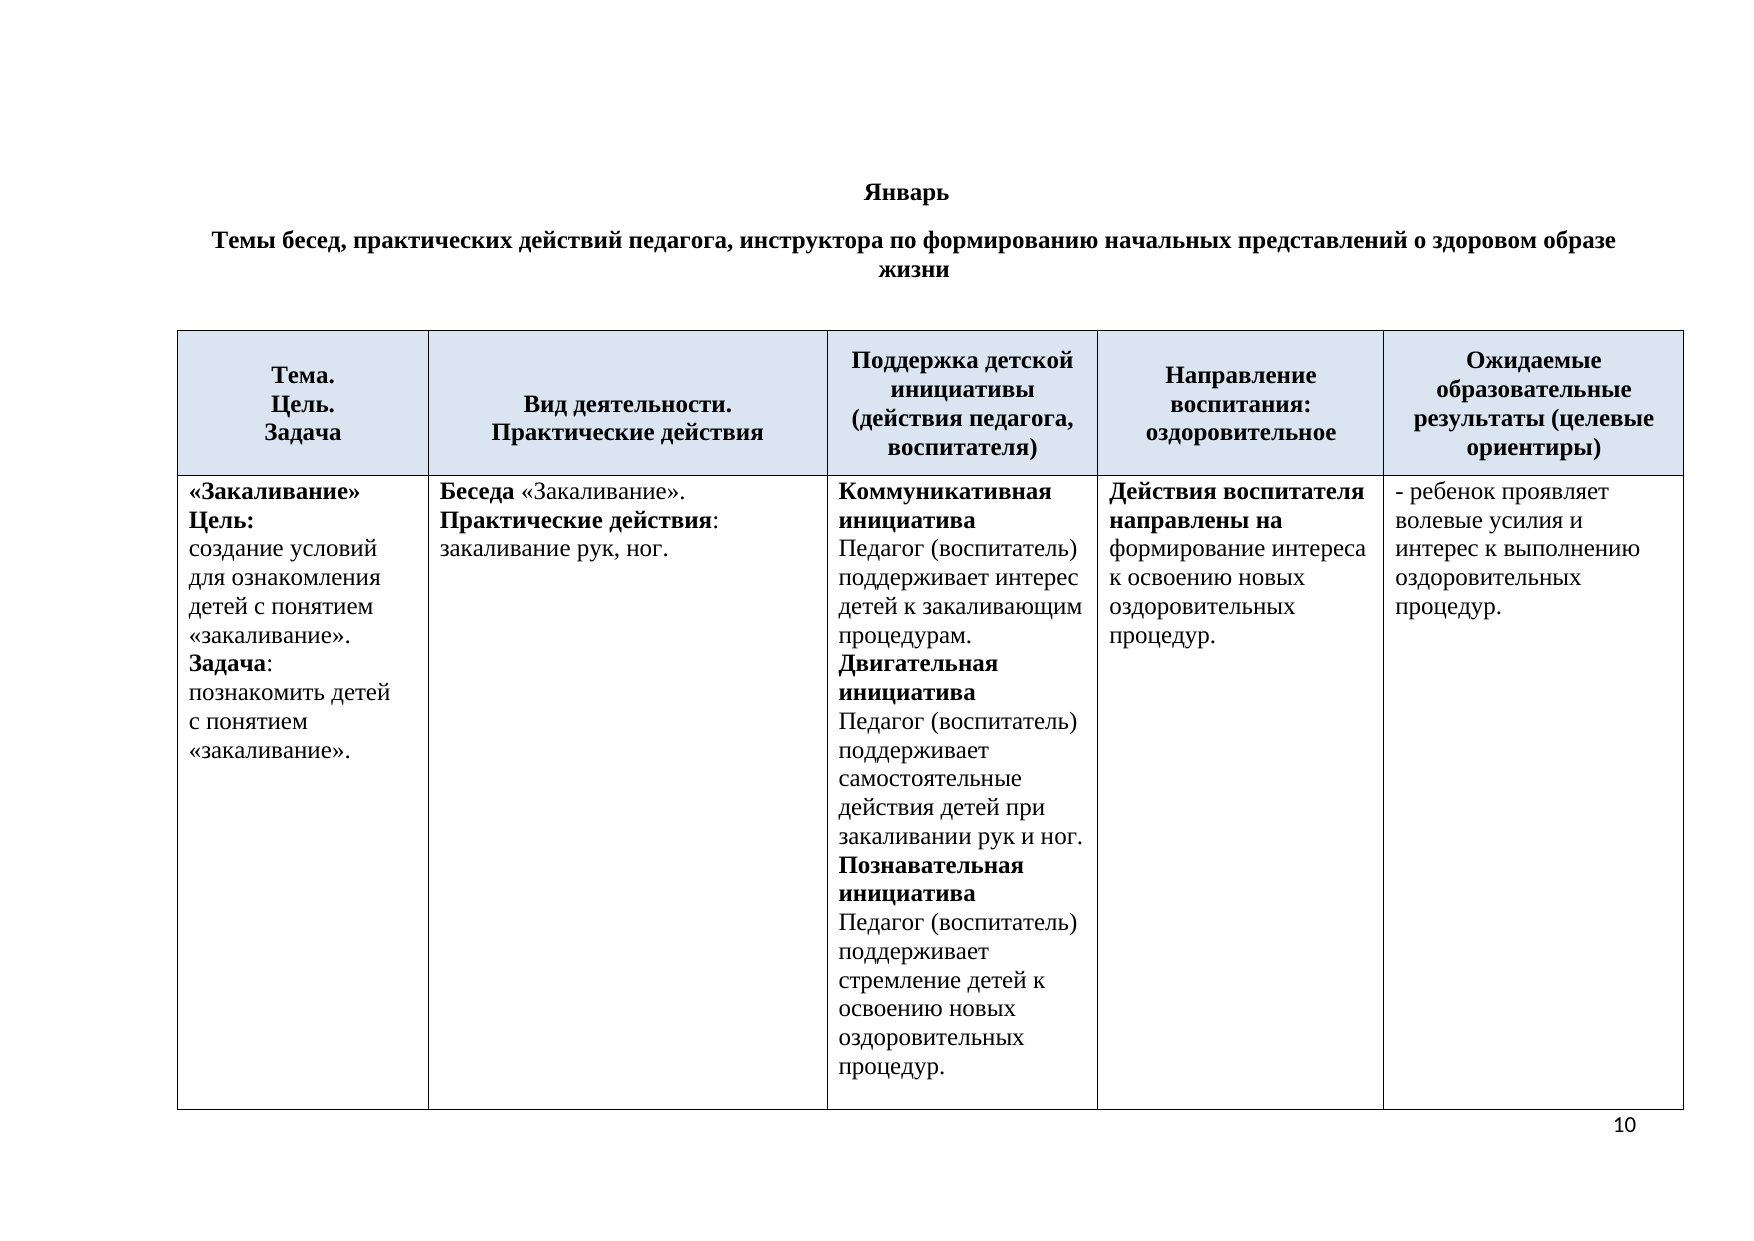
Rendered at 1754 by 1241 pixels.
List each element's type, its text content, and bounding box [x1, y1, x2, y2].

table_header Тема. Цель. Задача [178, 331, 428, 475]
table_cell Коммуникативная инициатива Педагог (воспитатель) поддерживает интерес детей к закаливающим процедурам. Двигательная инициатива Педагог (воспитатель) поддерживает самостоятельные действия детей при закаливании рук и ног. Познавательная инициатива Педагог (воспитатель) поддерживает стремление детей к освоению новых оздоровительных процедур. [828, 476, 1097, 1108]
table_header Поддержка детской инициативы (действия педагога, воспитателя) [828, 331, 1097, 475]
table_cell - ребенок проявляет волевые усилия и интерес к выполнению оздоровительных процедур. [1384, 476, 1683, 1108]
text Январь [177, 177, 1636, 206]
text Темы бесед, практических действий педагога, инструктора по формированию начальных представлений о здоровом образе жизни [177, 225, 1651, 282]
table_cell Действия воспитателя направлены на формирование интереса к освоению новых оздоровительных процедур. [1098, 476, 1383, 1108]
table_header Ожидаемые образовательные результаты (целевые ориентиры) [1384, 331, 1683, 475]
table_cell «Закаливание» Цель: создание условий для ознакомления детей с понятием «закаливание». Задача: познакомить детей с понятием «закаливание». [178, 476, 428, 1108]
table_cell Беседа «Закаливание». Практические действия: закаливание рук, ног. [429, 476, 827, 1108]
table_header Вид деятельности. Практические действия [429, 331, 827, 475]
table_header Направление воспитания: оздоровительное [1098, 331, 1383, 475]
